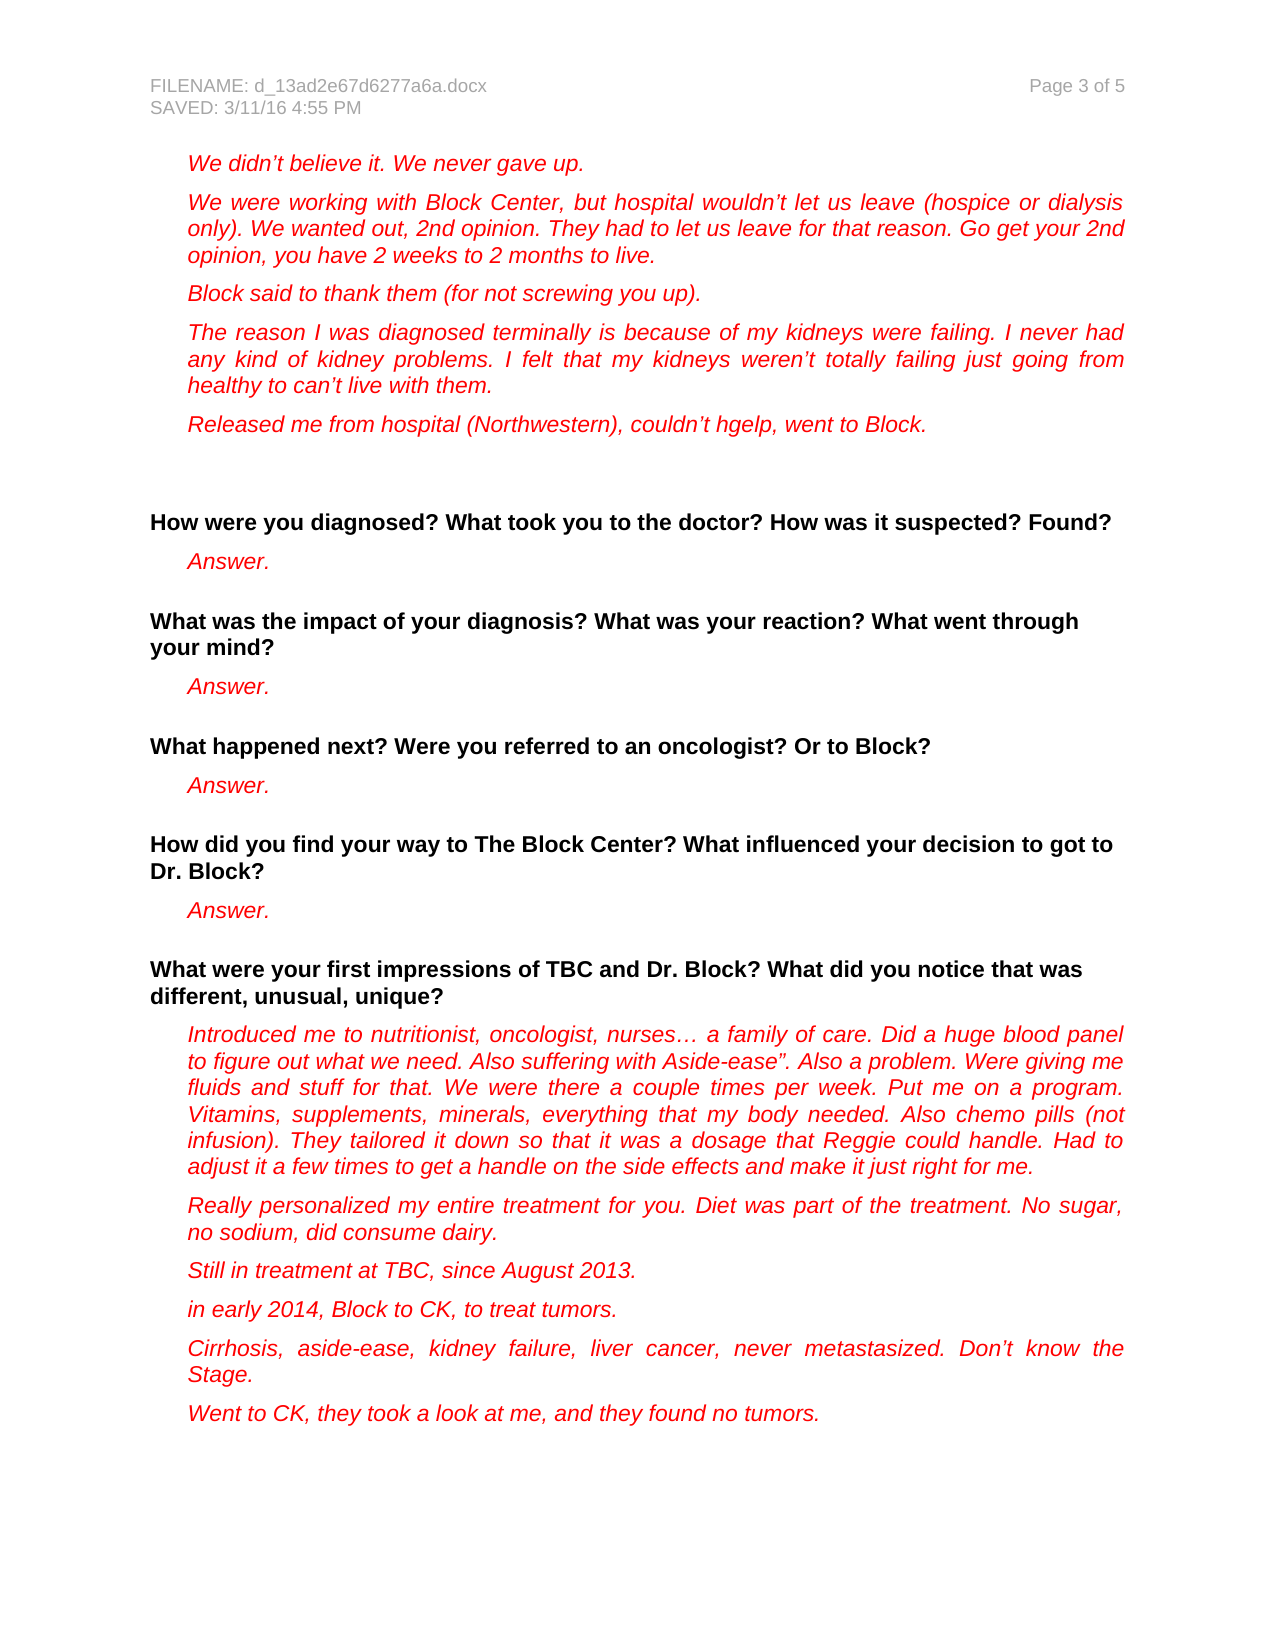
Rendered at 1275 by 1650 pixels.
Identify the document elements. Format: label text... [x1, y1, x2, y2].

text Still in treatment at TBC, since August 2013. [187, 1257, 1125, 1284]
text What were your first impressions of TBC and Dr. Block? What did you notice that was different, unusual, unique? [150, 956, 1125, 1009]
text Introduced me to nutritionist, oncologist, nurses… a family of care. Did a huge blood panel to figure out what we need. Also suffering with Aside-ease”. Also a problem. Were giving me fluids and stuff for that. We were there a couple times per week. Put me on a program. Vitamins, supplements, minerals, everything that my body needed. Also chemo pills (not infusion). They tailored it down so that it was a dosage that Reggie could handle. Had to adjust it a few times to get a handle on the side effects and make it just right for me. [187, 1021, 1125, 1179]
text Block said to thank them (for not screwing you up). [187, 280, 1125, 307]
text in early 2014, Block to CK, to treat tumors. [187, 1296, 1125, 1322]
text Really personalized my entire treatment for you. Diet was part of the treatment. No sugar, no sodium, did consume dairy. [187, 1192, 1125, 1245]
text The reason I was diagnosed terminally is because of my kidneys were failing. I never had any kind of kidney problems. I felt that my kidneys weren’t totally failing just going from healthy to can’t live with them. [187, 319, 1125, 398]
text Cirrhosis, aside-ease, kidney failure, liver cancer, never metastasized. Don’t know the Stage. [187, 1335, 1125, 1388]
text How did you find your way to The Block Center? What influenced your decision to got to Dr. Block? [150, 831, 1125, 884]
text We were working with Block Center, but hospital wouldn’t let us leave (hospice or dialysis only). We wanted out, 2nd opinion. They had to let us leave for that reason. Go get your 2nd opinion, you have 2 weeks to 2 months to live. [187, 189, 1125, 268]
text What was the impact of your diagnosis? What was your reaction? What went through your mind? [150, 608, 1125, 661]
text Answer. [187, 897, 1125, 923]
text We didn’t believe it. We never gave up. [187, 150, 1125, 176]
text Answer. [187, 772, 1125, 798]
text How were you diagnosed? What took you to the doctor? How was it suspected? Found? [150, 509, 1125, 536]
text Released me from hospital (Northwestern), couldn’t hgelp, went to Block. [187, 411, 1125, 437]
text Went to CK, they took a look at me, and they found no tumors. [187, 1400, 1125, 1427]
text Answer. [187, 548, 1125, 574]
text Answer. [187, 673, 1125, 699]
text What happened next? Were you referred to an oncologist? Or to Block? [150, 733, 1125, 759]
